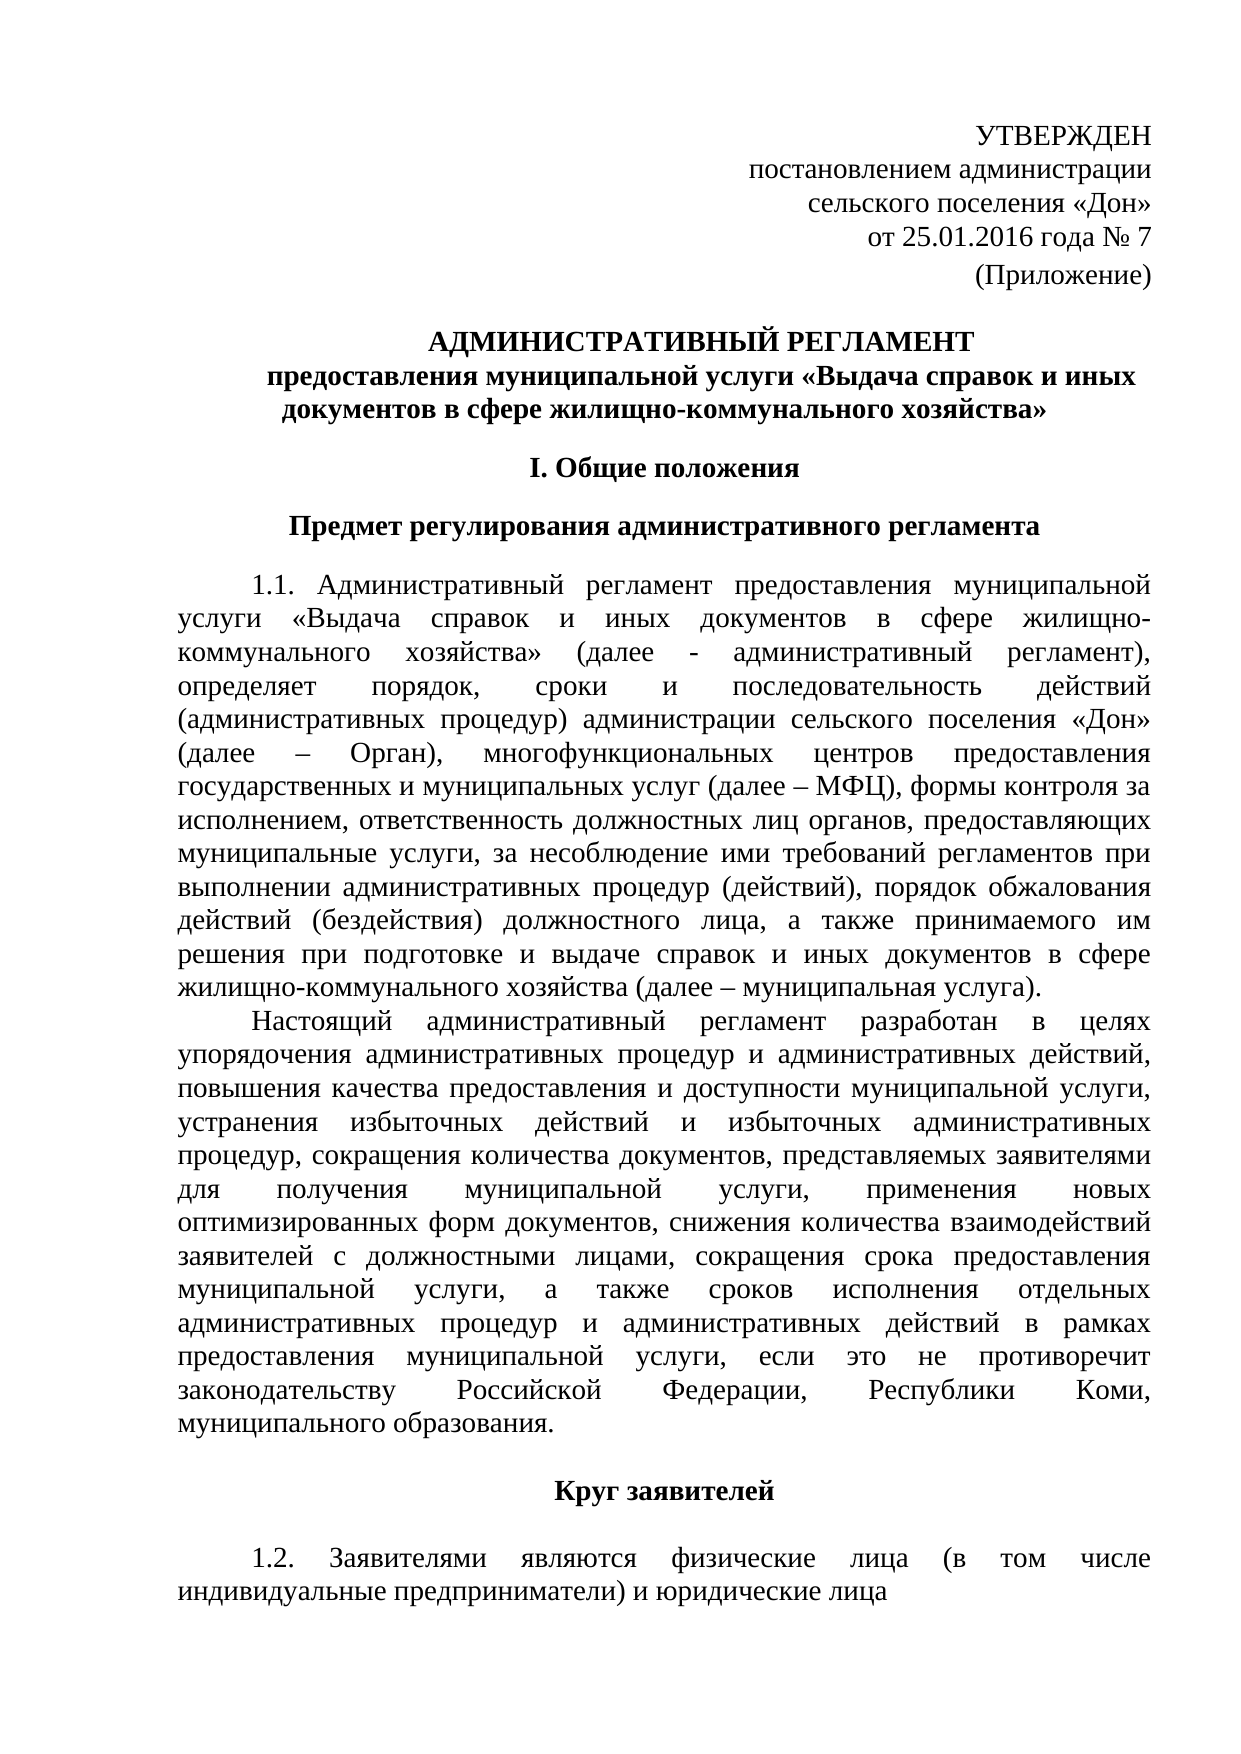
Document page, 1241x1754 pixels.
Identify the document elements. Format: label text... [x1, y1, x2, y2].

title предоставления муниципальной услуги «Выдача справок и иных документов в сфере жилищно-коммунального хозяйства» [177, 358, 1152, 425]
text 1.2. Заявителями являются физические лица (в том числе индивидуальные предприниматели) и юридические лица [177, 1540, 1152, 1607]
text I. Общие положения [177, 450, 1152, 483]
text от 25.01.2016 года № 7 [177, 219, 1152, 252]
text Предмет регулирования административного регламента [177, 508, 1152, 542]
title (Приложение) [177, 257, 1152, 291]
title АДМИНИСТРАТИВНЫЙ РЕГЛАМЕНТ [177, 324, 1152, 358]
text 1.1. Административный регламент предоставления муниципальной услуги «Выдача справок и иных документов в сфере жилищно-коммунального хозяйства» (далее - административный регламент), определяет порядок, сроки и последовательность действий (административных процедур) администрации сельского поселения «Дон» (далее – Орган), многофункциональных центров предоставления государственных и муниципальных услуг (далее – МФЦ), формы контроля за исполнением, ответственность должностных лиц органов, предоставляющих муниципальные услуги, за несоблюдение ими требований регламентов при выполнении административных процедур (действий), порядок обжалования действий (бездействия) должностного лица, а также принимаемого им решения при подготовке и выдаче справок и иных документов в сфере жилищно-коммунального хозяйства (далее – муниципальная услуга). [177, 567, 1152, 1003]
text УТВЕРЖДЕН [177, 118, 1152, 152]
text постановлением администрации [177, 152, 1152, 185]
text Настоящий административный регламент разработан в целях упорядочения административных процедур и административных действий, повышения качества предоставления и доступности муниципальной услуги, устранения избыточных действий и избыточных административных процедур, сокращения количества документов, представляемых заявителями для получения муниципальной услуги, применения новых оптимизированных форм документов, снижения количества взаимодействий заявителей с должностными лицами, сокращения срока предоставления муниципальной услуги, а также сроков исполнения отдельных административных процедур и административных действий в рамках предоставления муниципальной услуги, если это не противоречит законодательству Российской Федерации, Республики Коми, муниципального образования. [177, 1003, 1152, 1439]
text Круг заявителей [177, 1473, 1152, 1506]
text сельского поселения «Дон» [177, 185, 1152, 219]
